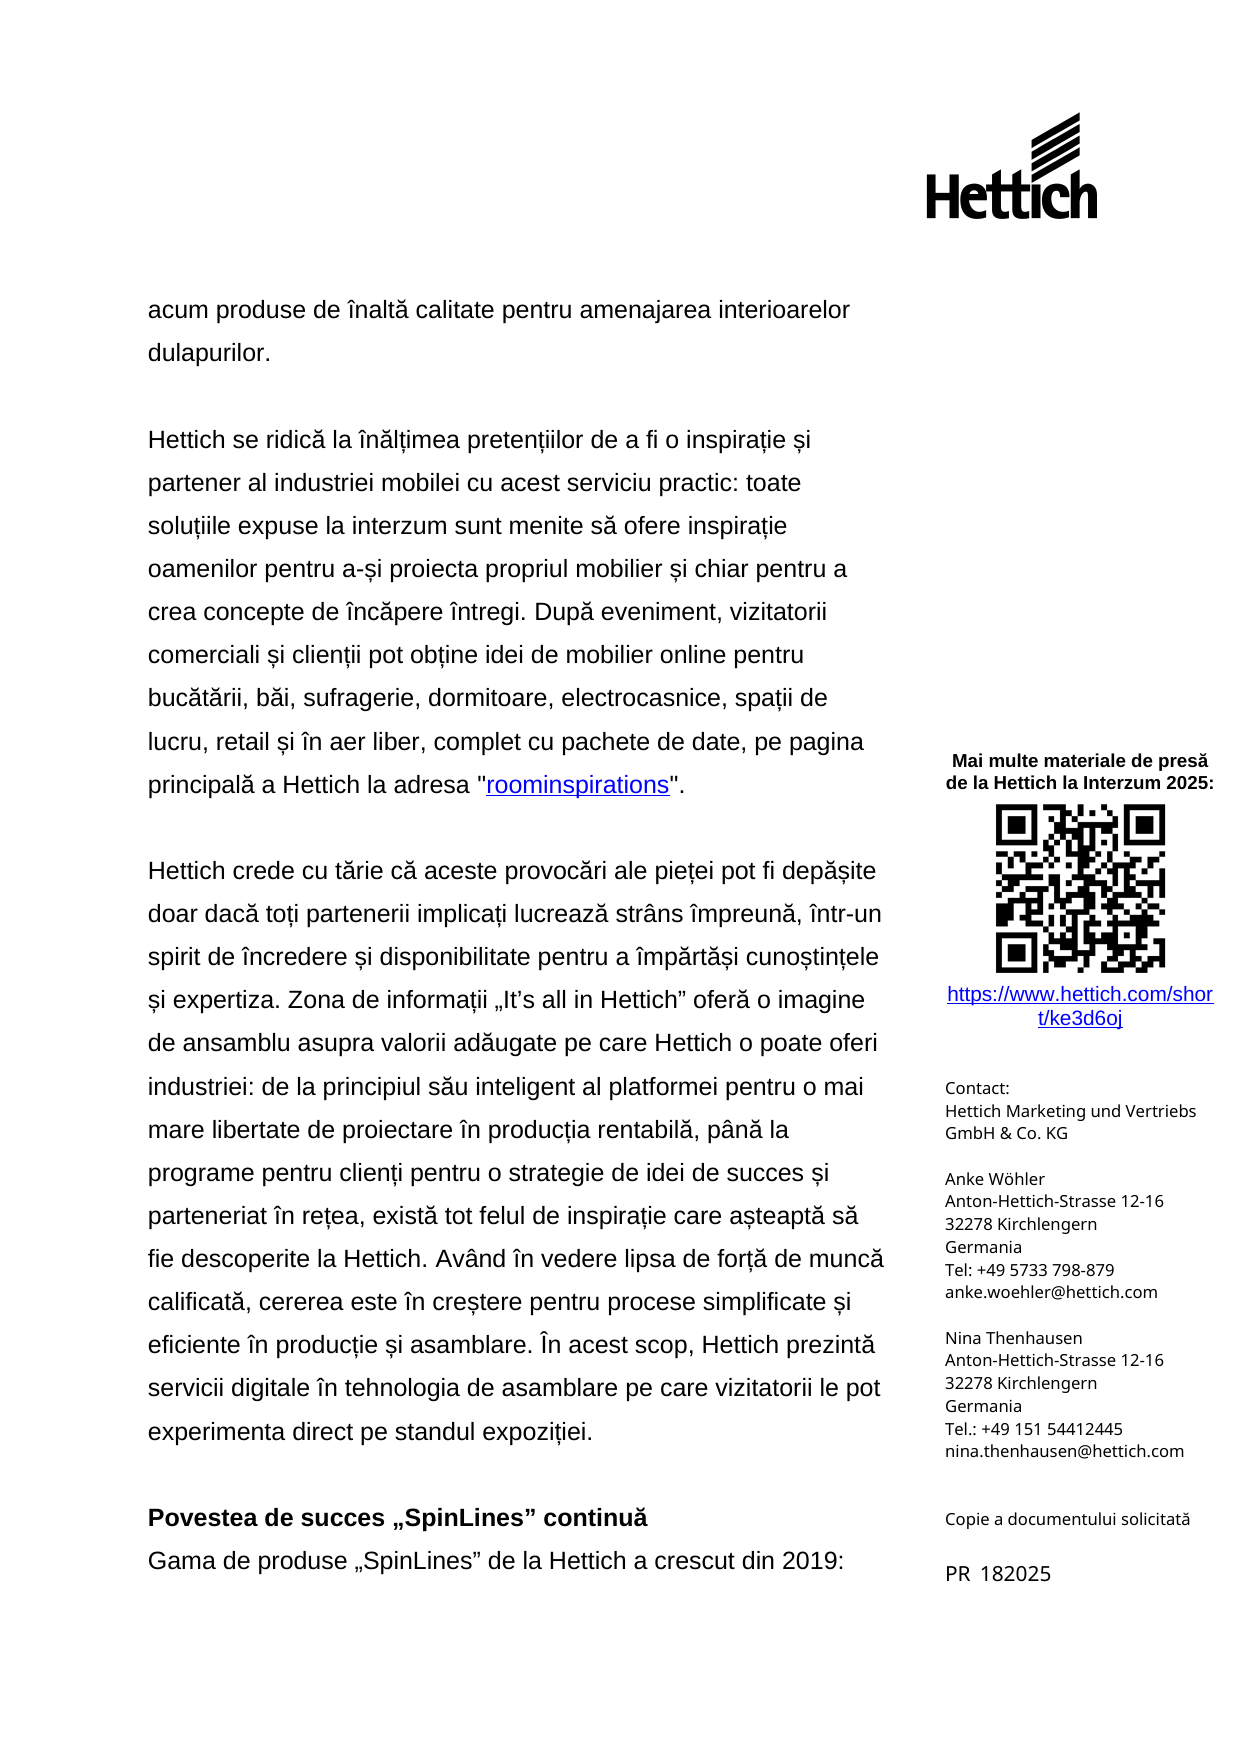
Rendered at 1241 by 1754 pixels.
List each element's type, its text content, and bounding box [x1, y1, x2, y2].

text Povestea de succes „SpinLines” continuă [148, 1503, 886, 1532]
text Hettich se ridică la înălțimea pretențiilor de a fi o inspirație și partener al industriei mobilei cu acest serviciu practic: toate soluțiile expuse la interzum sunt menite să ofere inspirație oamenilor pentru a-și proiecta propriul mobilier și chiar pentru a crea concepte de încăpere întregi. După eveniment, vizitatorii comerciali și clienții pot obține idei de mobilier online pentru bucătării, băi, sufragerie, dormitoare, electrocasnice, spații de lucru, retail și în aer liber, complet cu pachete de date, pe pagina principală a Hettich la adresa "roominspirations". [148, 425, 886, 798]
picture [926, 112, 1097, 219]
text Hettich crede cu tărie că aceste provocări ale pieței pot fi depășite doar dacă toți partenerii implicați lucrează strâns împreună, într-un spirit de încredere și disponibilitate pentru a împărtăși cunoștințele și expertiza. Zona de informații „It’s all in Hettich” oferă o imagine de ansamblu asupra valorii adăugate pe care Hettich o poate oferi industriei: de la principiul său inteligent al platformei pentru o mai mare libertate de proiectare în producția rentabilă, până la programe pentru clienți pentru o strategie de idei de succes și parteneriat în rețea, există tot felul de inspirație care așteaptă să fie descoperite la Hettich. Având în vedere lipsa de forță de muncă calificată, cererea este în creștere pentru procese simplificate și eficiente în producție și asamblare. În acest scop, Hettich prezintă servicii digitale în tehnologia de asamblare pe care vizitatorii le pot experimenta direct pe standul expoziției. [148, 856, 886, 1445]
